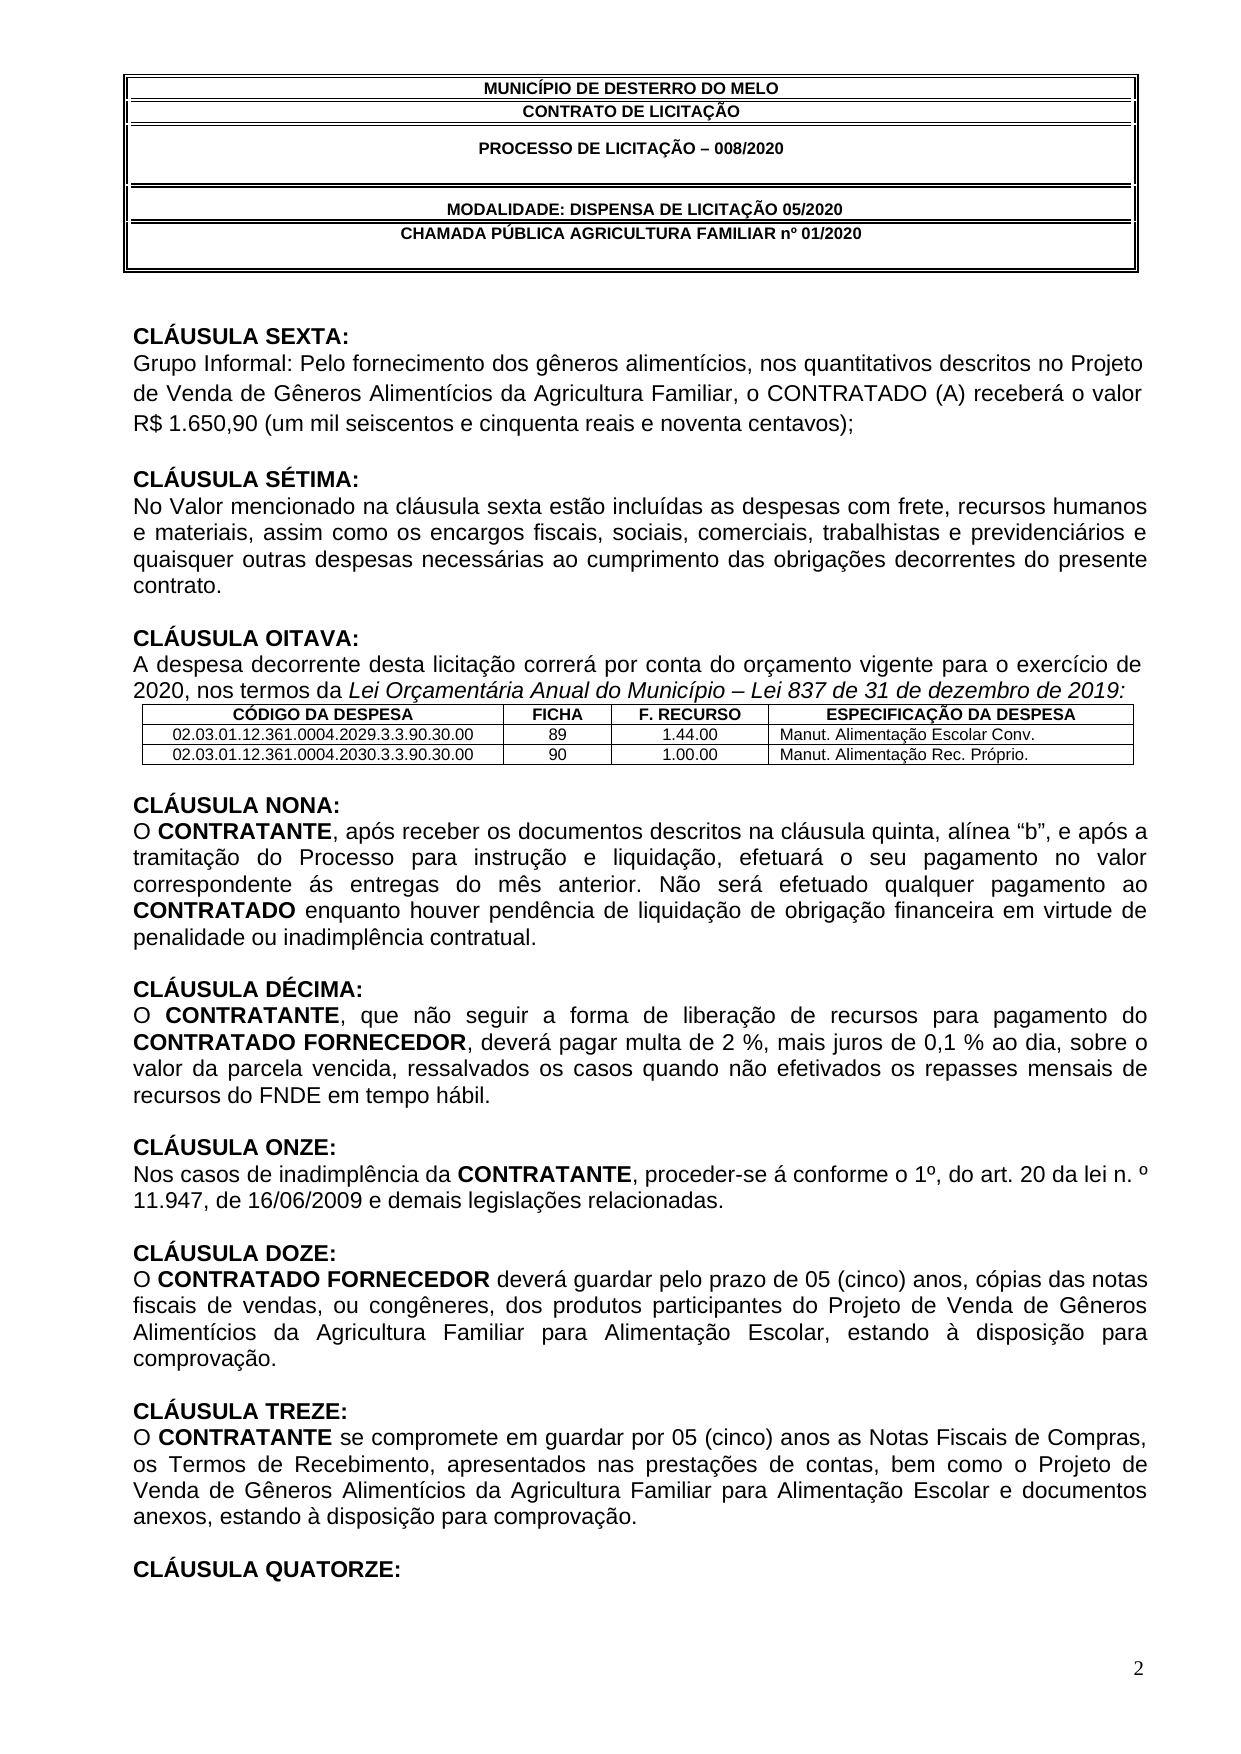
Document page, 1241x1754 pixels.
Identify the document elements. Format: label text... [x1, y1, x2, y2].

table_cell 1.44.00 [612, 725, 768, 744]
text CLÁUSULA TREZE: [133, 1398, 1148, 1424]
table_cell 89 [504, 725, 611, 744]
table_cell 02.03.01.12.361.0004.2029.3.3.90.30.00 [143, 725, 503, 744]
table_cell 90 [504, 745, 611, 764]
table_header ESPECIFICAÇÃO DA DESPESA [769, 705, 1133, 724]
text CLÁUSULA QUATORZE: [133, 1556, 1148, 1582]
table_cell Manut. Alimentação Escolar Conv. [769, 725, 1133, 744]
text O CONTRATANTE se compromete em guardar por 05 (cinco) anos as Notas Fiscais de Compras, os Termos de Recebimento, apresentados nas prestações de contas, bem como o Projeto de Venda de Gêneros Alimentícios da Agricultura Familiar para Alimentação Escolar e documentos anexos, estando à disposição para comprovação. [133, 1424, 1148, 1529]
table_cell Manut. Alimentação Rec. Próprio. [769, 745, 1133, 764]
text CLÁUSULA OITAVA: [133, 624, 1148, 651]
text Grupo Informal: Pelo fornecimento dos gêneros alimentícios, nos quantitativos descritos no Projeto de Venda de Gêneros Alimentícios da Agricultura Familiar, o CONTRATADO (A) receberá o valor R$ 1.650,90 (um mil seiscentos e cinquenta reais e noventa centavos); [133, 349, 1144, 436]
text O CONTRATADO FORNECEDOR deverá guardar pelo prazo de 05 (cinco) anos, cópias das notas fiscais de vendas, ou congêneres, dos produtos participantes do Projeto de Venda de Gêneros Alimentícios da Agricultura Familiar para Alimentação Escolar, estando à disposição para comprovação. [133, 1266, 1148, 1371]
text CLÁUSULA SÉTIMA: [133, 466, 1148, 493]
text No Valor mencionado na cláusula sexta estão incluídas as despesas com frete, recursos humanos e materiais, assim como os encargos fiscais, sociais, comerciais, trabalhistas e previdenciários e quaisquer outras despesas necessárias ao cumprimento das obrigações decorrentes do presente contrato. [133, 493, 1148, 598]
text CLÁUSULA DÉCIMA: [133, 976, 1148, 1002]
text O CONTRATANTE, após receber os documentos descritos na cláusula quinta, alínea “b”, e após a tramitação do Processo para instrução e liquidação, efetuará o seu pagamento no valor correspondente ás entregas do mês anterior. Não será efetuado qualquer pagamento ao CONTRATADO enquanto houver pendência de liquidação de obrigação financeira em virtude de penalidade ou inadimplência contratual. [133, 818, 1148, 950]
text Nos casos de inadimplência da CONTRATANTE, proceder-se á conforme o 1º, do art. 20 da lei n. º 11.947, de 16/06/2009 e demais legislações relacionadas. [133, 1161, 1148, 1213]
table_header FICHA [504, 705, 611, 724]
text CLÁUSULA SEXTA: [133, 323, 1148, 349]
text CLÁUSULA NONA: [133, 792, 1148, 818]
table_header F. RECURSO [612, 705, 768, 724]
table_cell 1.00.00 [612, 745, 768, 764]
text CLÁUSULA ONZE: [133, 1134, 1148, 1161]
table_cell 02.03.01.12.361.0004.2030.3.3.90.30.00 [143, 745, 503, 764]
text O CONTRATANTE, que não seguir a forma de liberação de recursos para pagamento do CONTRATADO FORNECEDOR, deverá pagar multa de 2 %, mais juros de 0,1 % ao dia, sobre o valor da parcela vencida, ressalvados os casos quando não efetivados os repasses mensais de recursos do FNDE em tempo hábil. [133, 1002, 1148, 1108]
table_header CÓDIGO DA DESPESA [143, 705, 503, 724]
text A despesa decorrente desta licitação correrá por conta do orçamento vigente para o exercício de 2020, nos termos da Lei Orçamentária Anual do Município – Lei 837 de 31 de dezembro de 2019: [133, 651, 1144, 704]
text CLÁUSULA DOZE: [133, 1240, 1148, 1266]
